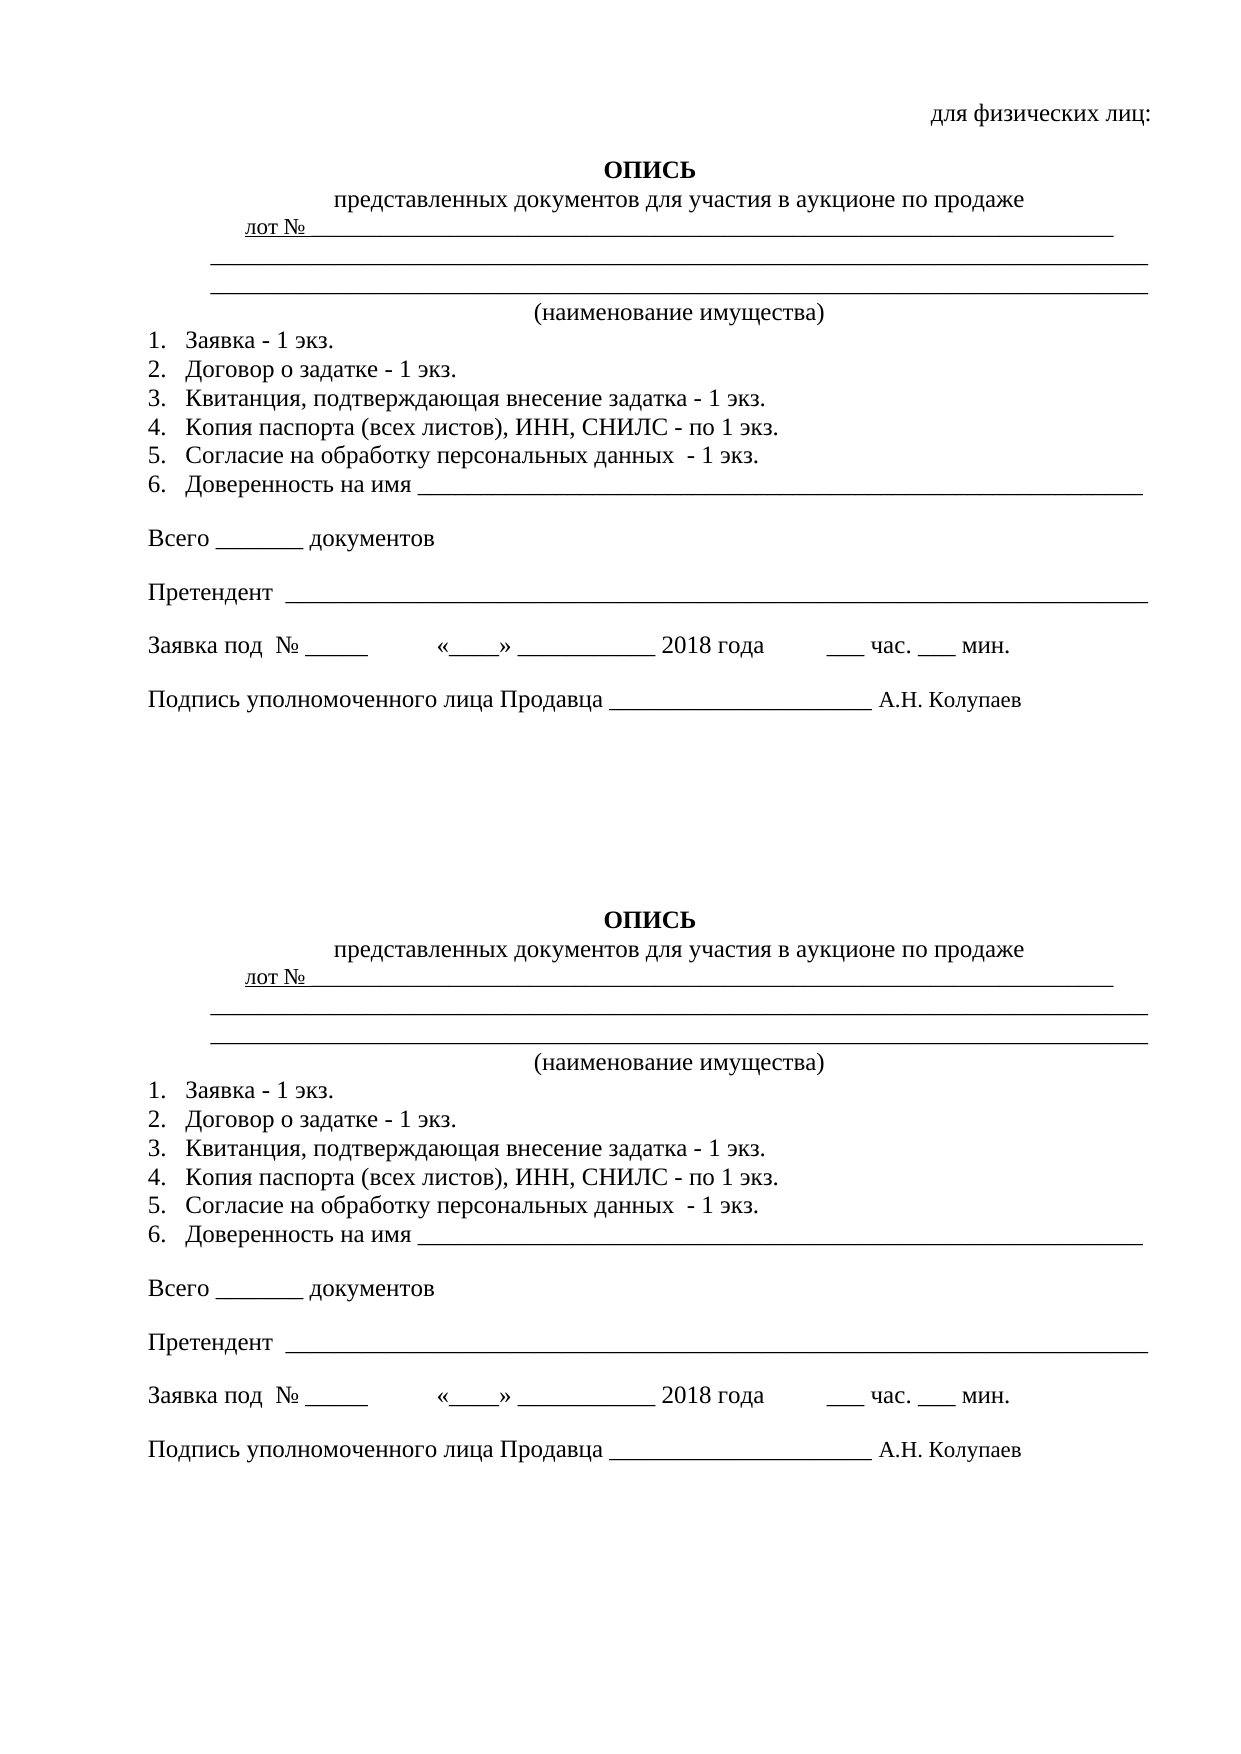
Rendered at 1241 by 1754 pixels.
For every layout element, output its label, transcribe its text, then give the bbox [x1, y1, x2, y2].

text 5. Согласие на обработку персональных данных - 1 экз. [148, 441, 1152, 469]
text Претендент _____________________________________________________________________ [148, 577, 1152, 606]
text Претендент _____________________________________________________________________ [148, 1327, 1152, 1355]
text Всего _______ документов [148, 1273, 1152, 1302]
text 1. Заявка - 1 экз. [148, 1075, 1152, 1104]
text 6. Доверенность на имя __________________________________________________________ [148, 1219, 1152, 1248]
text ОПИСЬ [148, 155, 1152, 184]
text 1. Заявка - 1 экз. [148, 326, 1152, 354]
text Подпись уполномоченного лица Продавца _____________________ А.Н. Колупаев [148, 684, 1152, 713]
text 6. Доверенность на имя __________________________________________________________ [148, 469, 1152, 498]
text Подпись уполномоченного лица Продавца _____________________ А.Н. Колупаев [148, 1434, 1152, 1463]
text представленных документов для участия в аукционе по продаже [207, 934, 1152, 963]
text 3. Квитанция, подтверждающая внесение задатка - 1 экз. [148, 383, 1211, 412]
text Всего _______ документов [148, 523, 1152, 552]
text 4. Копия паспорта (всех листов), ИНН, СНИЛС - по 1 экз. [148, 1162, 1152, 1190]
text для физических лиц: [148, 98, 1152, 127]
text 3. Квитанция, подтверждающая внесение задатка - 1 экз. [148, 1133, 1211, 1162]
text ОПИСЬ [148, 905, 1152, 934]
text Заявка под № _____ «____» ___________ 2018 года ___ час. ___ мин. [148, 1380, 1152, 1409]
text представленных документов для участия в аукционе по продаже [207, 184, 1152, 213]
text 5. Согласие на обработку персональных данных - 1 экз. [148, 1190, 1152, 1219]
text Заявка под № _____ «____» ___________ 2018 года ___ час. ___ мин. [148, 631, 1152, 659]
text 2. Договор о задатке - 1 экз. [148, 354, 1152, 383]
text лот № ______________________________________________________________________ ______________________________________________________________________________________________________________________________________________________(наименование имущества) [207, 963, 1152, 1075]
text лот № ______________________________________________________________________ ______________________________________________________________________________________________________________________________________________________(наименование имущества) [207, 213, 1152, 326]
text 2. Договор о задатке - 1 экз. [148, 1104, 1152, 1133]
text 4. Копия паспорта (всех листов), ИНН, СНИЛС - по 1 экз. [148, 412, 1152, 441]
